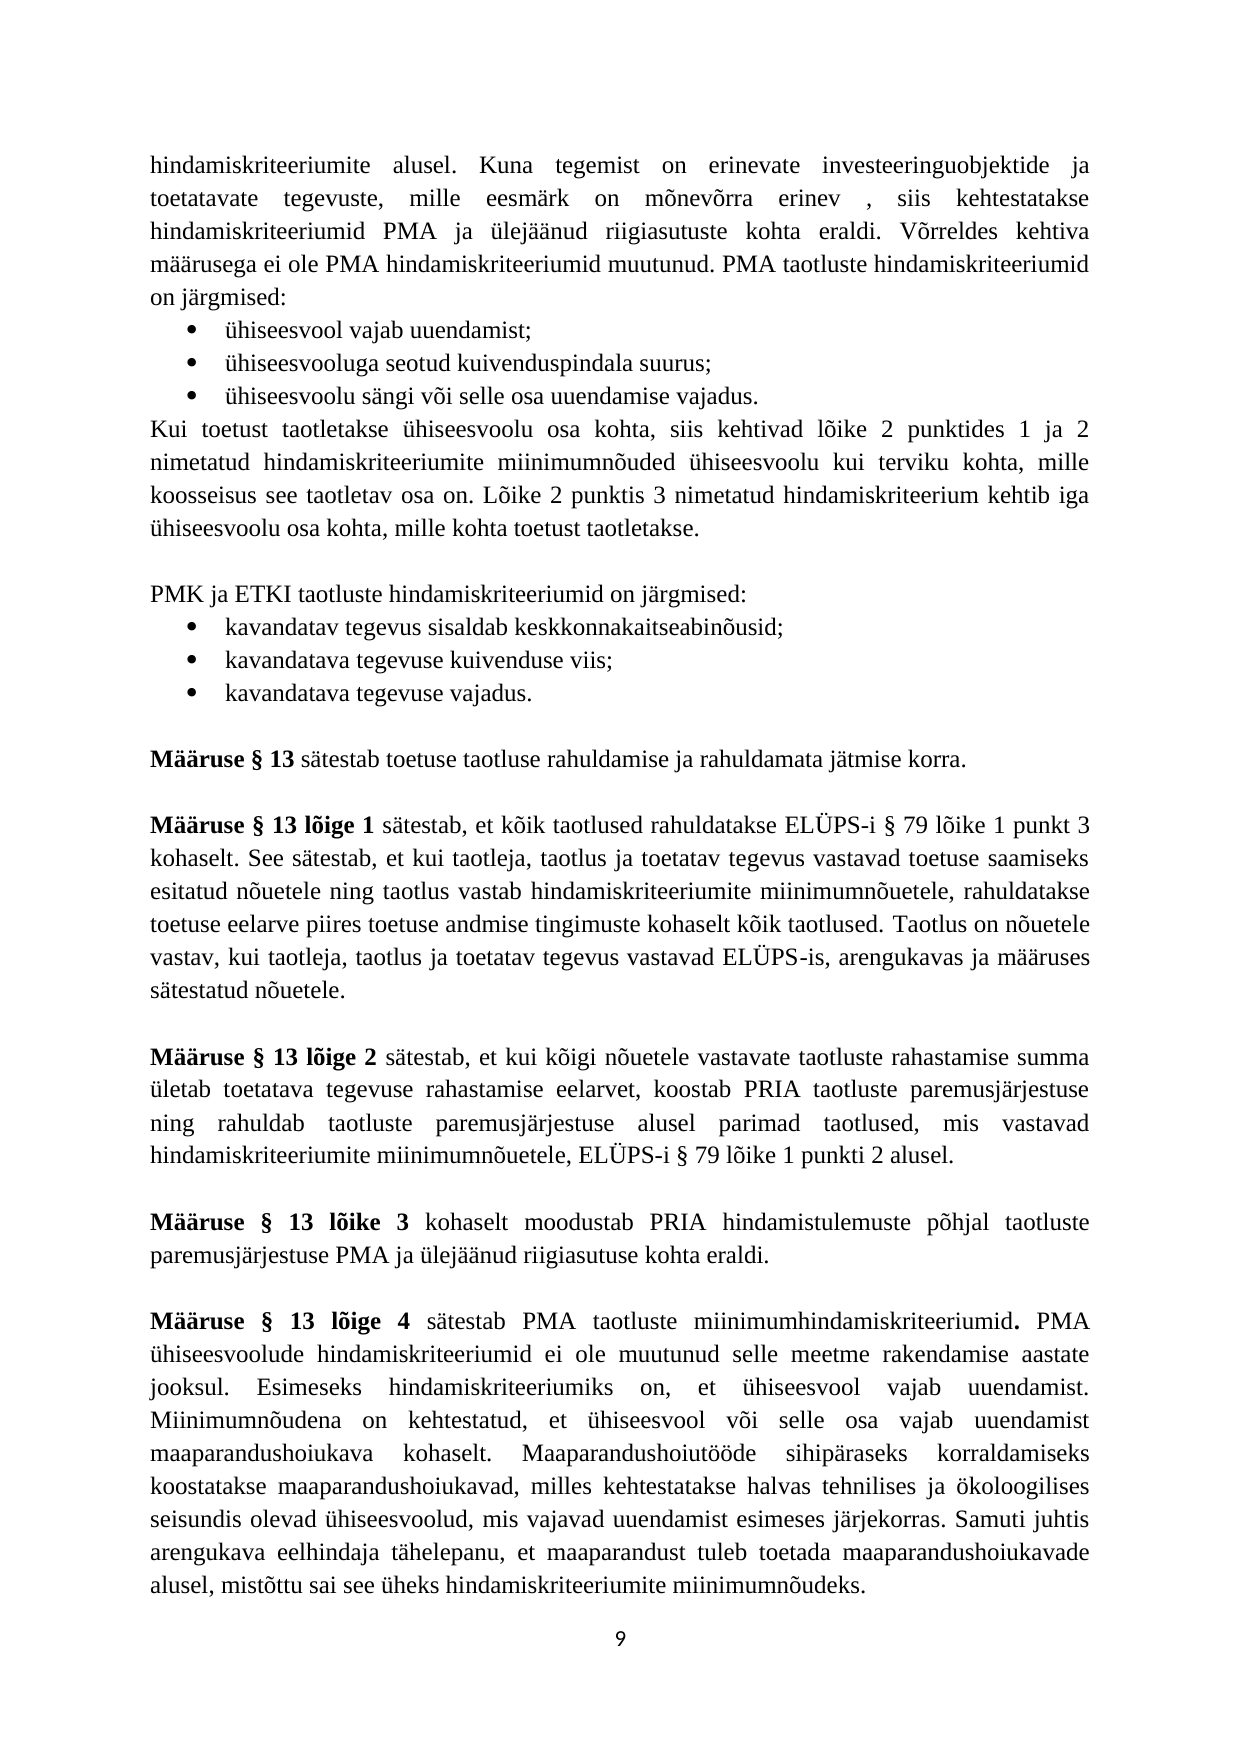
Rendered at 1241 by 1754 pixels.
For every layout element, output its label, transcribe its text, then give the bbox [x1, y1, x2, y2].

text Määruse § 13 lõike 3 kohaselt moodustab PRIA hindamistulemuste põhjal taotluste paremusjärjestuse PMA ja ülejäänud riigiasutuse kohta eraldi. [150, 1207, 1090, 1268]
list ühiseesvoolu sängi või selle osa uuendamise vajadus. [187, 381, 1090, 410]
list kavandatava tegevuse kuivenduse viis; [187, 645, 1090, 674]
list kavandatav tegevus sisaldab keskkonnakaitseabinõusid; [187, 612, 1090, 641]
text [150, 150, 1090, 311]
list ühiseesvool vajab uuendamist; [187, 315, 1090, 344]
text Määruse § 13 lõige 1 sätestab, et kõik taotlused rahuldatakse ELÜPS-i § 79 lõike 1 punkt 3 kohaselt. See sätestab, et kui taotleja, taotlus ja toetatav tegevus vastavad toetuse saamiseks esitatud nõuetele ning taotlus vastab hindamiskriteeriumite miinimumnõuetele, rahuldatakse toetuse eelarve piires toetuse andmise tingimuste kohaselt kõik taotlused. Taotlus on nõuetele vastav, kui taotleja, taotlus ja toetatav tegevus vastavad ELÜPS-is, arengukavas ja määruses sätestatud nõuetele. [150, 810, 1090, 1004]
text Määruse § 13 lõige 2 sätestab, et kui kõigi nõuetele vastavate taotluste rahastamise summa ületab toetatava tegevuse rahastamise eelarvet, koostab PRIA taotluste paremusjärjestuse ning rahuldab taotluste paremusjärjestuse alusel parimad taotlused, mis vastavad hindamiskriteeriumite miinimumnõuetele, ELÜPS-i § 79 lõike 1 punkti 2 alusel. [150, 1042, 1090, 1169]
text Kui toetust taotletakse ühiseesvoolu osa kohta, siis kehtivad lõike 2 punktides 1 ja 2 nimetatud hindamiskriteeriumite miinimumnõuded ühiseesvoolu kui terviku kohta, mille koosseisus see taotletav osa on. Lõike 2 punktis 3 nimetatud hindamiskriteerium kehtib iga ühiseesvoolu osa kohta, mille kohta toetust taotletakse. [150, 414, 1090, 542]
text PMK ja ETKI taotluste hindamiskriteeriumid on järgmised: [150, 579, 1090, 608]
text Määruse § 13 sätestab toetuse taotluse rahuldamise ja rahuldamata jätmise korra. [150, 744, 1090, 773]
list ühiseesvooluga seotud kuivenduspindala suurus; [187, 348, 1090, 377]
list kavandatava tegevuse vajadus. [187, 678, 1090, 707]
text Määruse § 13 lõige 4 sätestab PMA taotluste miinimumhindamiskriteeriumid. PMA ühiseesvoolude hindamiskriteeriumid ei ole muutunud selle meetme rakendamise aastate jooksul. Esimeseks hindamiskriteeriumiks on, et ühiseesvool vajab uuendamist. Miinimumnõudena on kehtestatud, et ühiseesvool või selle osa vajab uuendamist maaparandushoiukava kohaselt. Maaparandushoiutööde sihipäraseks korraldamiseks koostatakse maaparandushoiukavad, milles kehtestatakse halvas tehnilises ja ökoloogilises seisundis olevad ühiseesvoolud, mis vajavad uuendamist esimeses järjekorras. Samuti juhtis arengukava eelhindaja tähelepanu, et maaparandust tuleb toetada maaparandushoiukavade alusel, mistõttu sai see üheks hindamiskriteeriumite miinimumnõudeks. [150, 1306, 1090, 1599]
